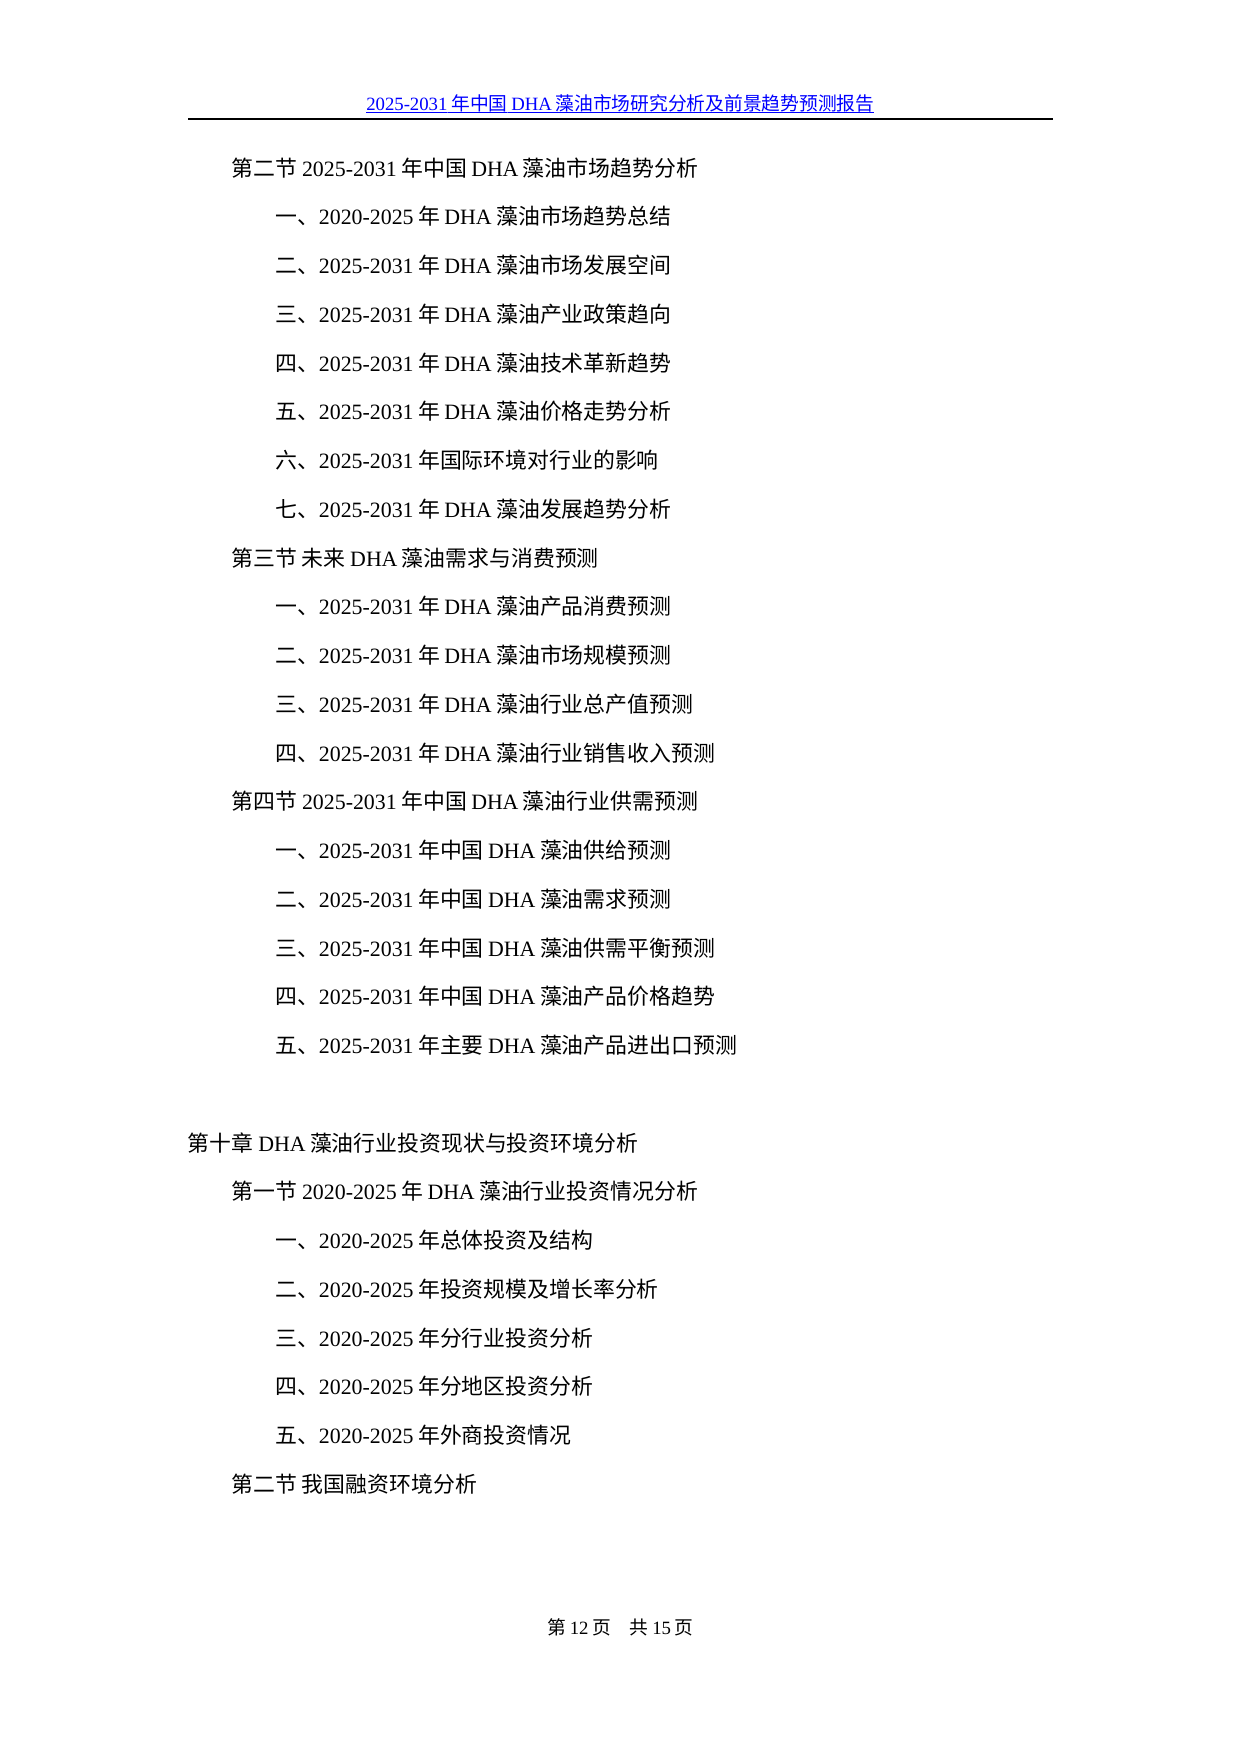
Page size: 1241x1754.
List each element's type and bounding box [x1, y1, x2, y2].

text [187, 150, 1053, 1499]
